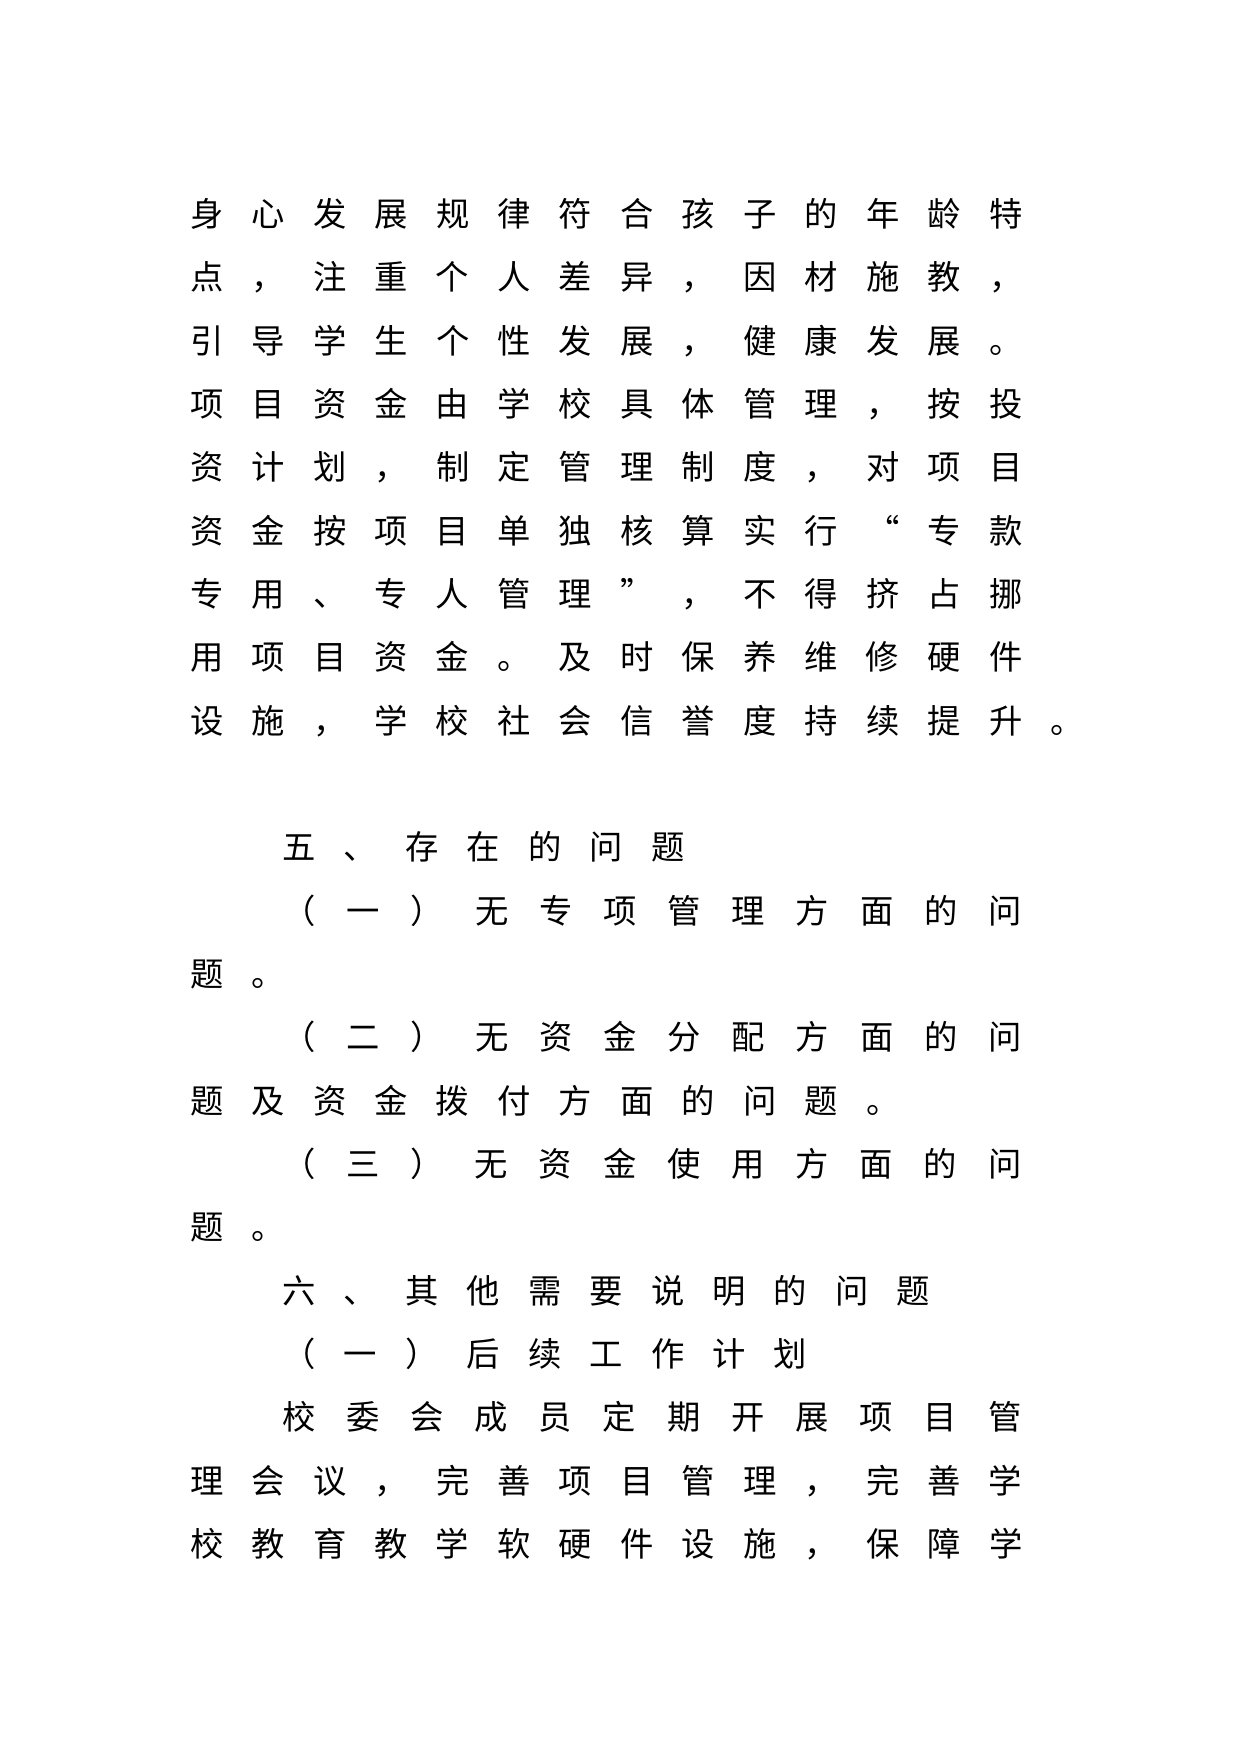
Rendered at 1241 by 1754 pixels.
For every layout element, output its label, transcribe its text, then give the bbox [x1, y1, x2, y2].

text 五、存在的问题 [190, 814, 1050, 877]
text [190, 1384, 1050, 1574]
text （三）无资金使用方面的问题。 [190, 1130, 1050, 1257]
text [190, 180, 1050, 814]
text （一）后续工作计划 [190, 1320, 1050, 1384]
text （二）无资金分配方面的问题及资金拨付方面的问题。 [190, 1004, 1050, 1130]
text （一）无专项管理方面的问题。 [190, 877, 1050, 1004]
text 六、其他需要说明的问题 [190, 1257, 1050, 1320]
